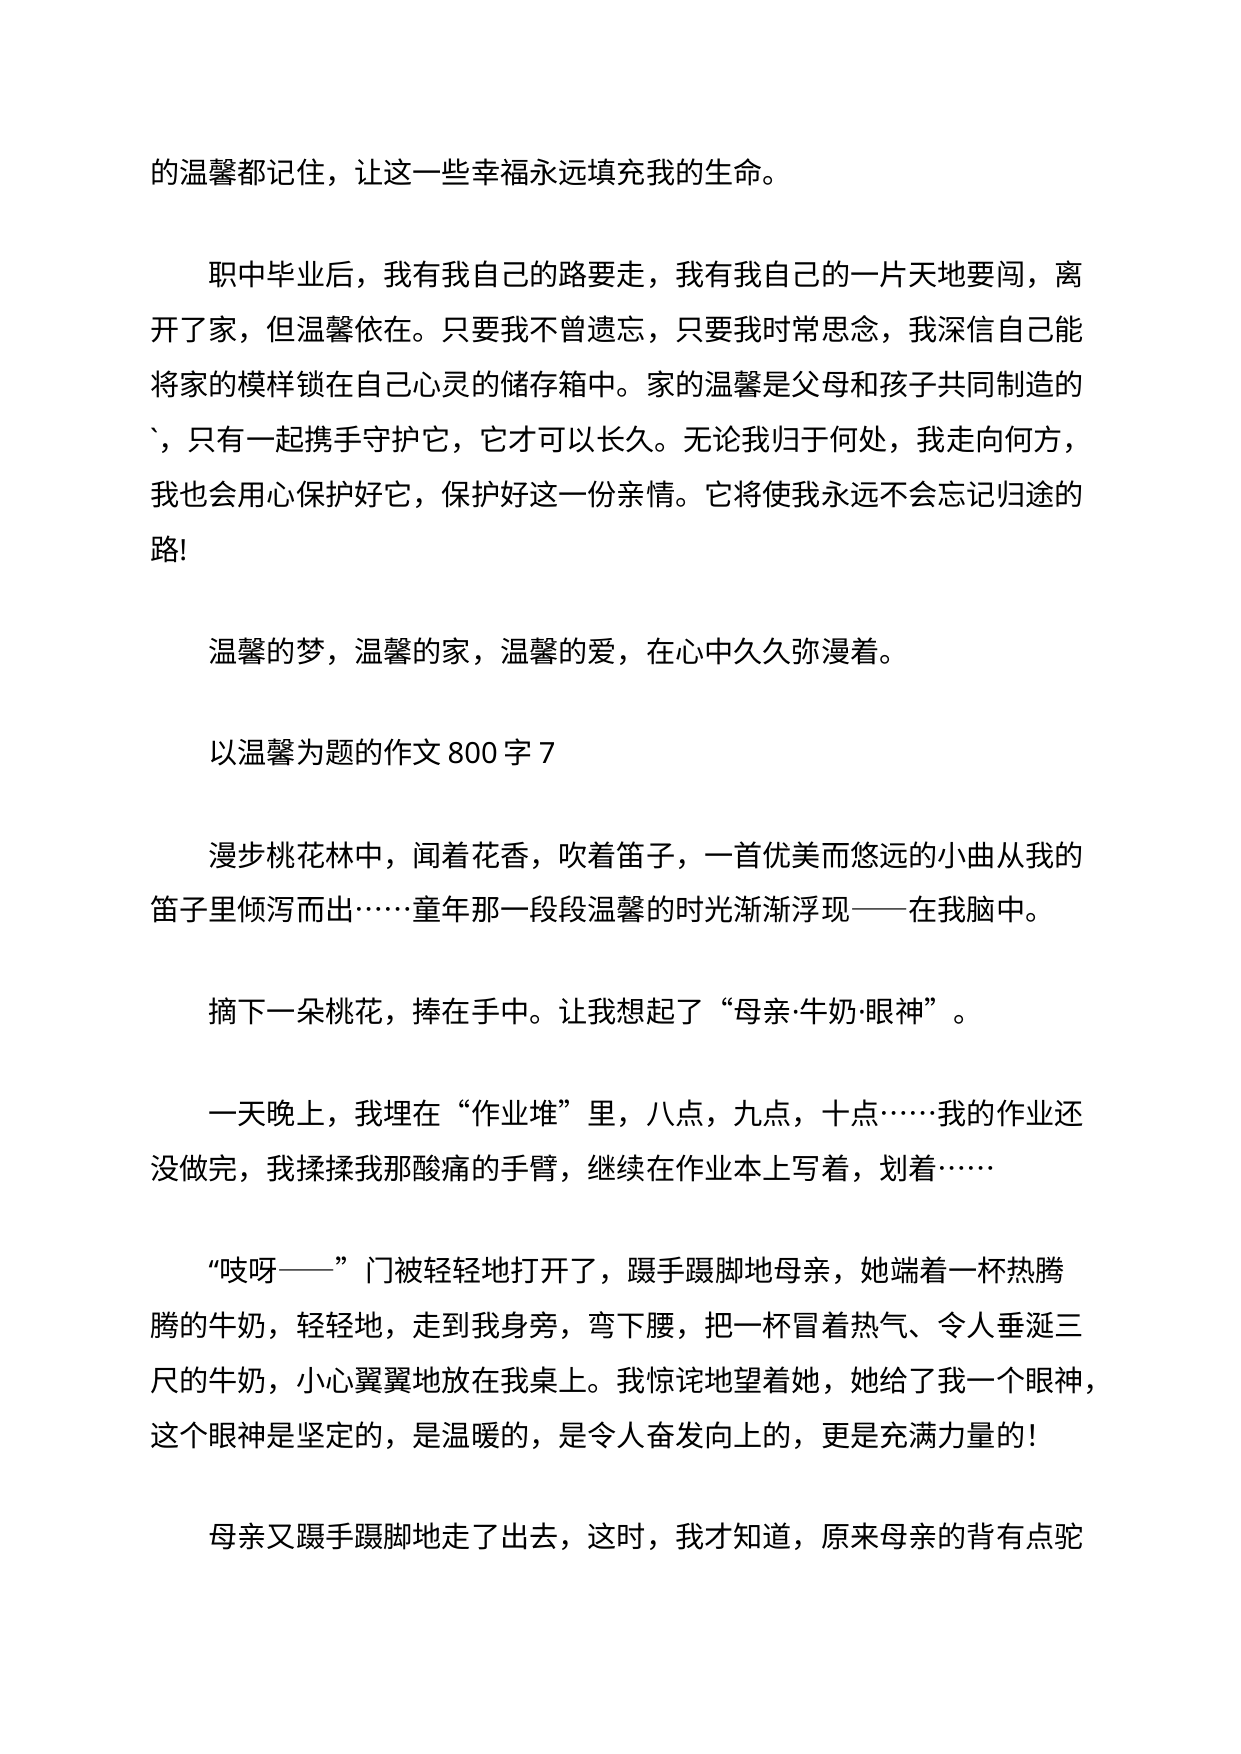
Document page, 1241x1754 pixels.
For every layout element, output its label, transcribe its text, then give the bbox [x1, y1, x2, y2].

text 以温馨为题的作文800字7 [150, 730, 1090, 772]
text “吱呀——”门被轻轻地打开了，蹑手蹑脚地母亲，她端着一杯热腾腾的牛奶，轻轻地，走到我身旁，弯下腰，把一杯冒着热气、令人垂涎三尺的牛奶，小心翼翼地放在我桌上。我惊诧地望着她，她给了我一个眼神，这个眼神是坚定的，是温暖的，是令人奋发向上的，更是充满力量的！ [150, 1247, 1090, 1454]
text 温馨的梦，温馨的家，温馨的爱，在心中久久弥漫着。 [150, 628, 1090, 671]
text 摘下一朵桃花，捧在手中。让我想起了“母亲·牛奶·眼神”。 [150, 989, 1090, 1031]
text 漫步桃花林中，闻着花香，吹着笛子，一首优美而悠远的小曲从我的笛子里倾泻而出……童年那一段段温馨的时光渐渐浮现——在我脑中。 [150, 832, 1090, 929]
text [150, 150, 1090, 192]
text 一天晚上，我埋在“作业堆”里，八点，九点，十点……我的作业还没做完，我揉揉我那酸痛的手臂，继续在作业本上写着，划着…… [150, 1091, 1090, 1188]
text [150, 1514, 1090, 1556]
text 职中毕业后，我有我自己的路要走，我有我自己的一片天地要闯，离开了家，但温馨依在。只要我不曾遗忘，只要我时常思念，我深信自己能将家的模样锁在自己心灵的储存箱中。家的温馨是父母和孩子共同制造的`，只有一起携手守护它，它才可以长久。无论我归于何处，我走向何方，我也会用心保护好它，保护好这一份亲情。它将使我永远不会忘记归途的路! [150, 252, 1090, 569]
